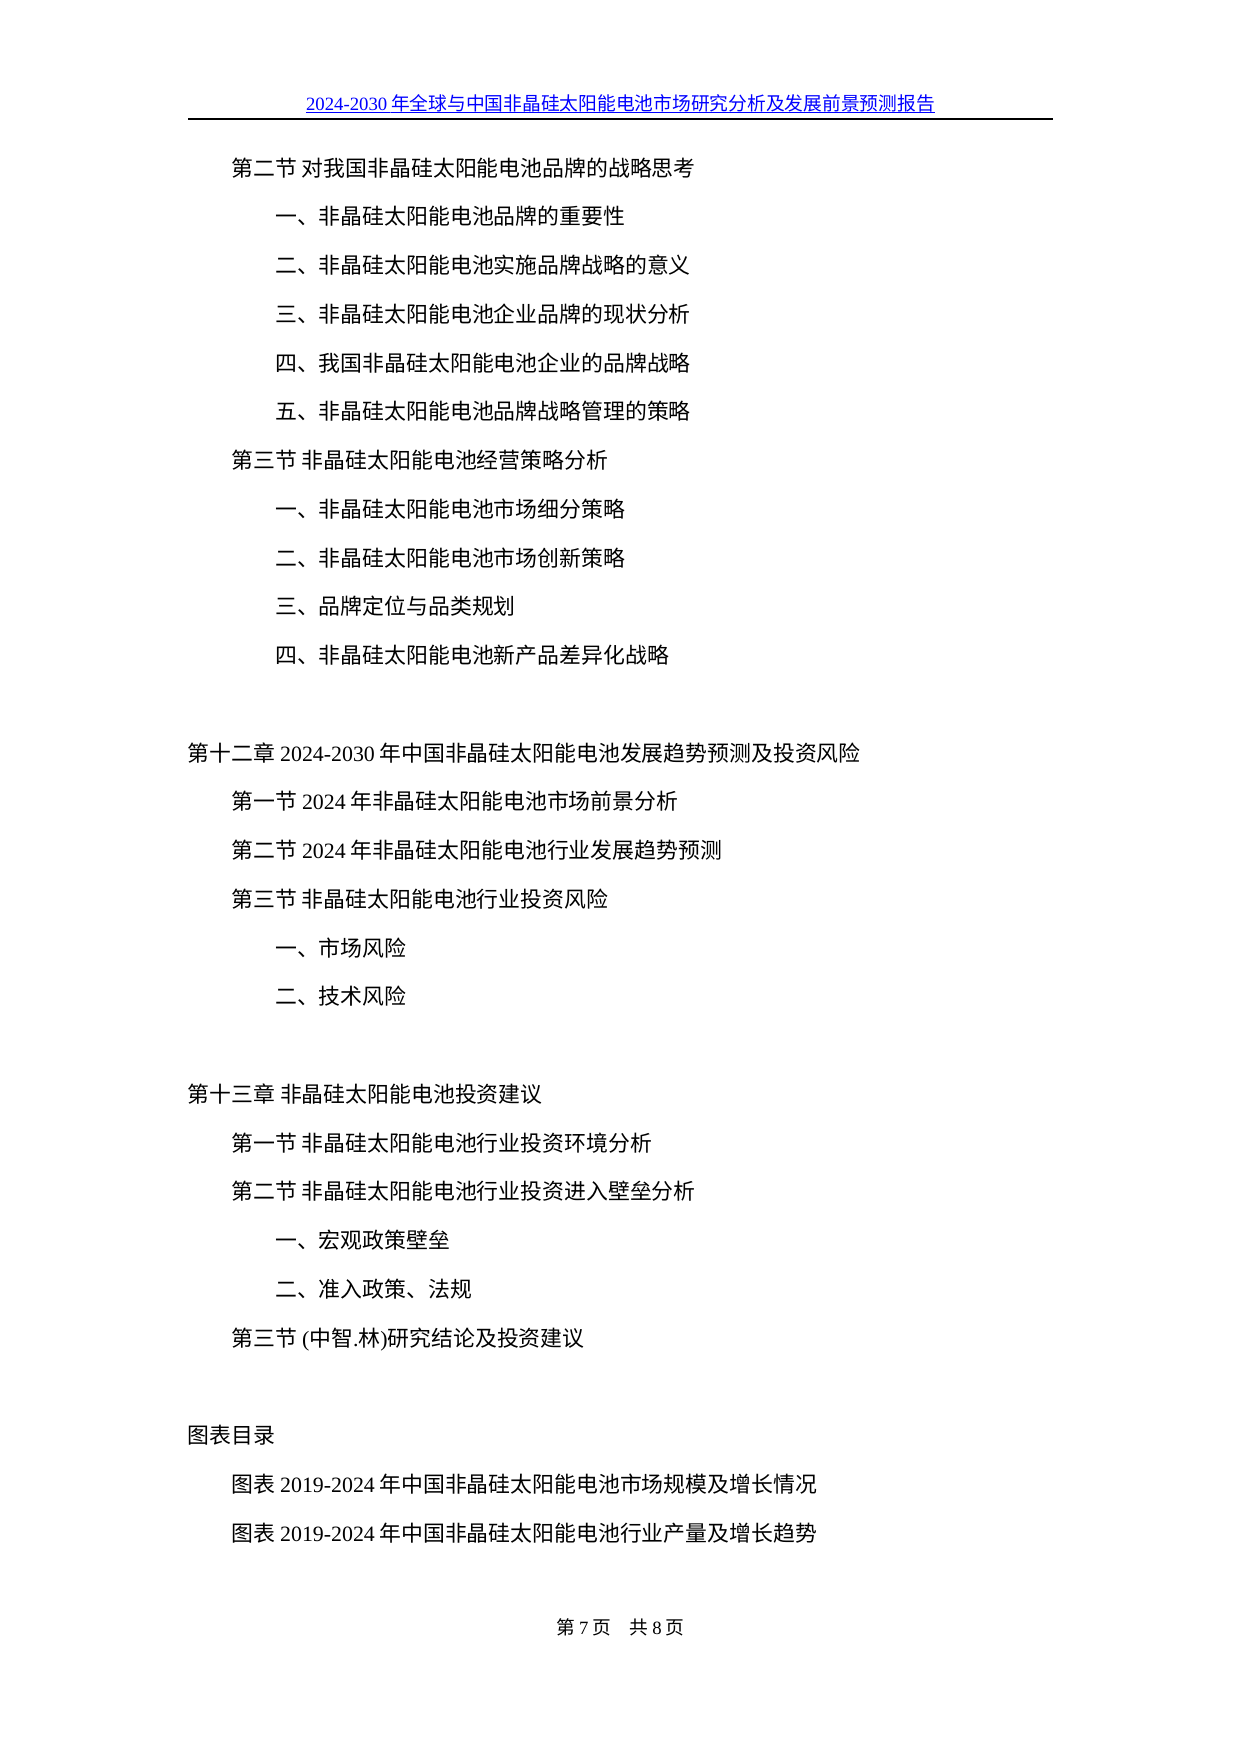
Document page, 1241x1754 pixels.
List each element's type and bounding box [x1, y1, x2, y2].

text [187, 150, 1053, 1548]
